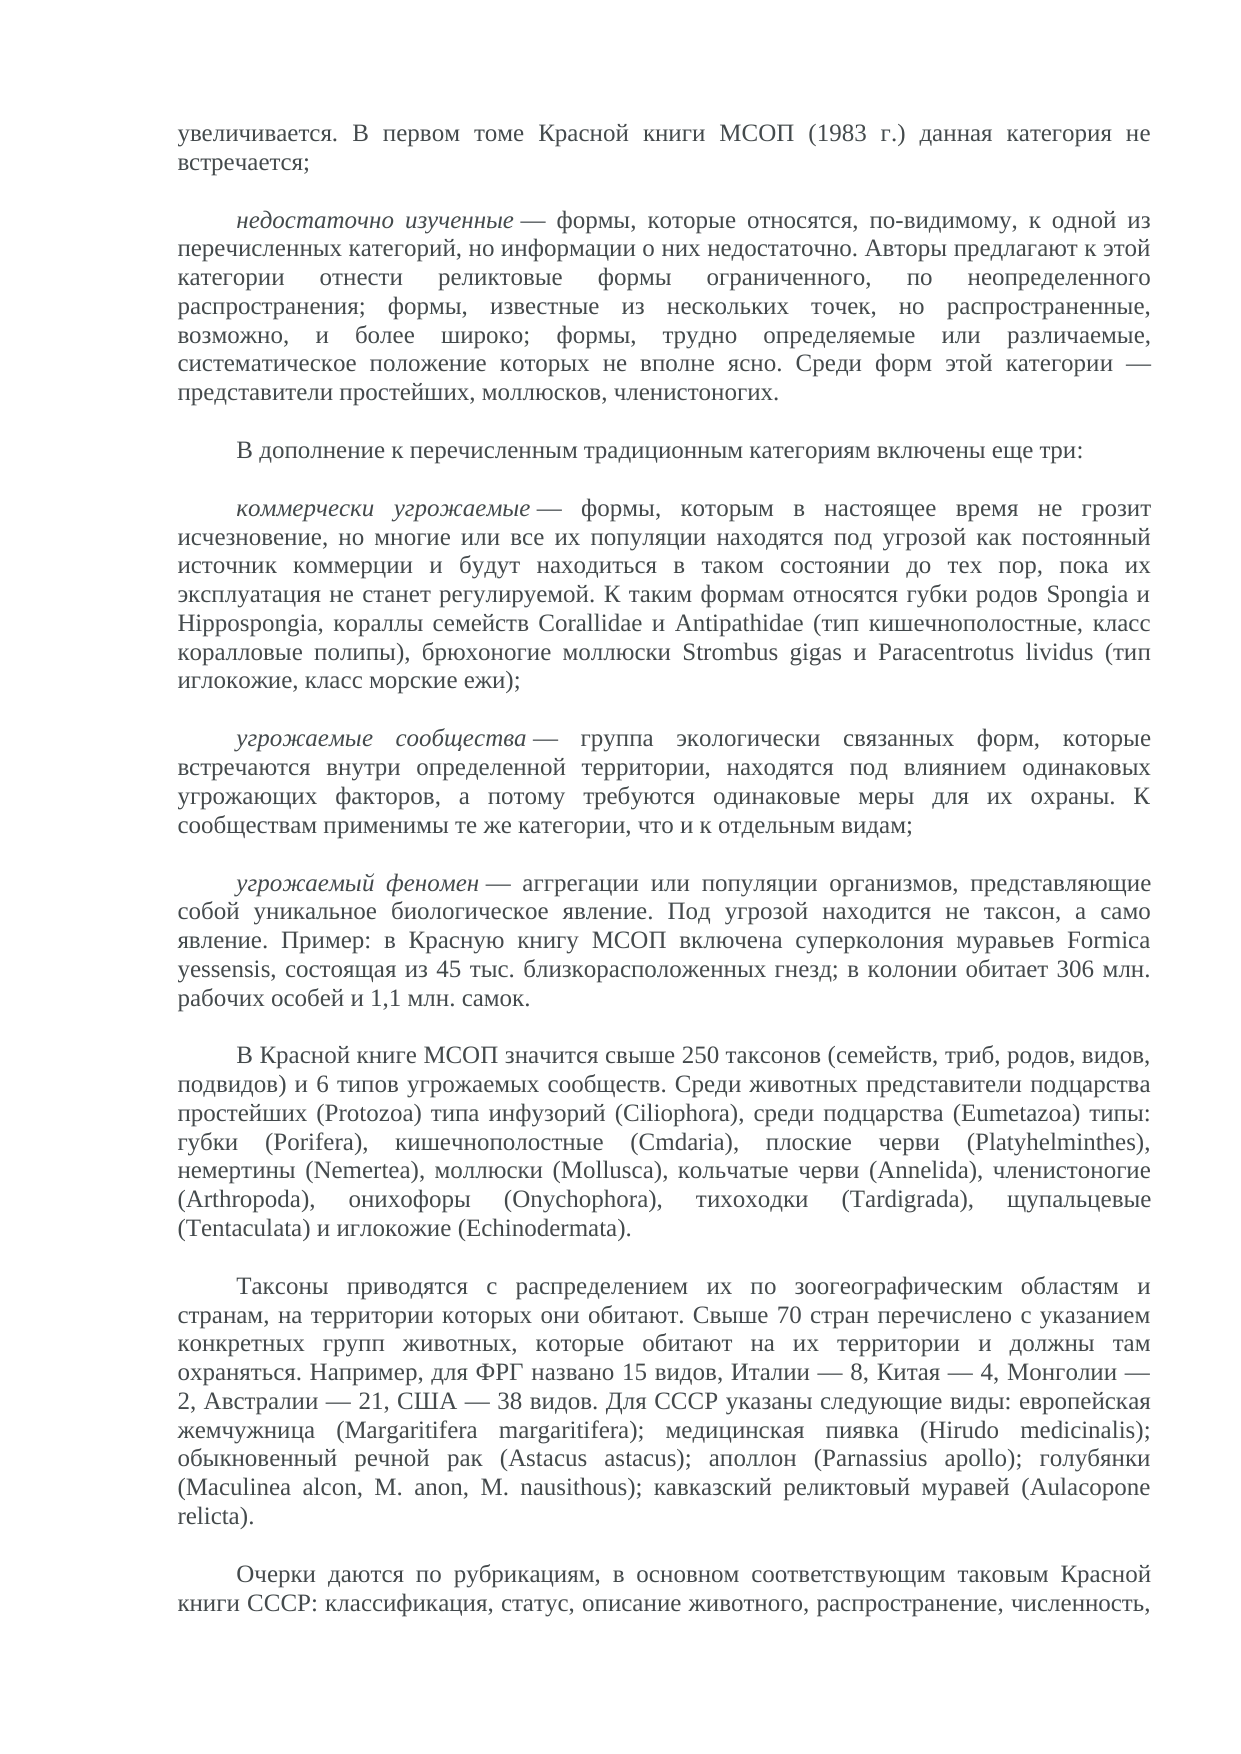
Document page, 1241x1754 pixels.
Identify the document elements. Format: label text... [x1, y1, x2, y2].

text Таксоны приводятся с распределением их по зоогеографическим областям и странам, на территории которых они обитают. Свыше 70 стран перечислено с указанием конкретных групп животных, которые обитают на их территории и должны там охраняться. Например, для ФРГ названо 15 видов, Италии — 8, Китая — 4, Монголии — 2, Австралии — 21, США — 38 видов. Для СССР указаны следующие виды: европейская жемчужница (Margaritifera margaritifera); медицинская пиявка (Hirudo medicinalis); обыкновенный речной рак (Astacus astacus); аполлон (Parnassius apollo); голубянки (Maculinea alcon, M. anon, M. nausithous); кавказский реликтовый муравей (Aulacopone relicta). [177, 1271, 1152, 1530]
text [177, 118, 1152, 176]
text угрожаемый феномен — аггрегации или популяции организмов, представляющие собой уникальное биологическое явление. Под угрозой находится не таксон, а само явление. Пример: в Красную книгу МСОП включена суперколония муравьев Formica yessensis, состоящая из 45 тыс. близкорасположенных гнезд; в колонии обитает 306 млн. рабочих особей и 1,1 млн. самок. [177, 868, 1152, 1011]
text В дополнение к перечисленным традиционным категориям включены еще три: [177, 435, 1152, 464]
text недостаточно изученные — формы, которые относятся, по-видимому, к одной из перечисленных категорий, но информации о них недостаточно. Авторы предлагают к этой категории отнести реликтовые формы ограниченного, по неопределенного распространения; формы, известные из нескольких точек, но распространенные, возможно, и более широко; формы, трудно определяемые или различаемые, систематическое положение которых не вполне ясно. Среди форм этой категории — представители простейших, моллюсков, членистоногих. [177, 205, 1152, 406]
text угрожаемые сообщества — группа экологически связанных форм, которые встречаются внутри определенной территории, находятся под влиянием одинаковых угрожающих факторов, а потому требуются одинаковые меры для их охраны. К сообществам применимы те же категории, что и к отдельным видам; [177, 723, 1152, 838]
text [177, 1559, 1152, 1616]
text коммерчески угрожаемые — формы, которым в настоящее время не грозит исчезновение, но многие или все их популяции находятся под угрозой как постоянный источник коммерции и будут находиться в таком состоянии до тех пор, пока их эксплуатация не станет регулируемой. К таким формам относятся губки родов Spongia и Hippospongia, кораллы семейств Corallidae и Antipathidae (тип кишечнополостные, класс коралловые полипы), брюхоногие моллюски Strombus gigas и Paracentrotus lividus (тип иглокожие, класс морские ежи); [177, 493, 1152, 694]
text В Красной книге МСОП значится свыше 250 таксонов (семейств, триб, родов, видов, подвидов) и 6 типов угрожаемых сообществ. Среди животных представители подцарства простейших (Protozoa) типа инфузорий (Сiliophora), среди подцарства (Eumetazoa) типы: губки (Porifera), кишечнополостные (Cmdaria), плоские черви (Platyhelminthes), немертины (Nemertea), моллюски (Mollusca), кольчатые черви (Annelida), членистоногие (Arthropoda), онихофоры (Onychophora), тихоходки (Tardigrada), щупальцевые (Tentaculata) и иглокожие (Echinodermata). [177, 1041, 1152, 1242]
